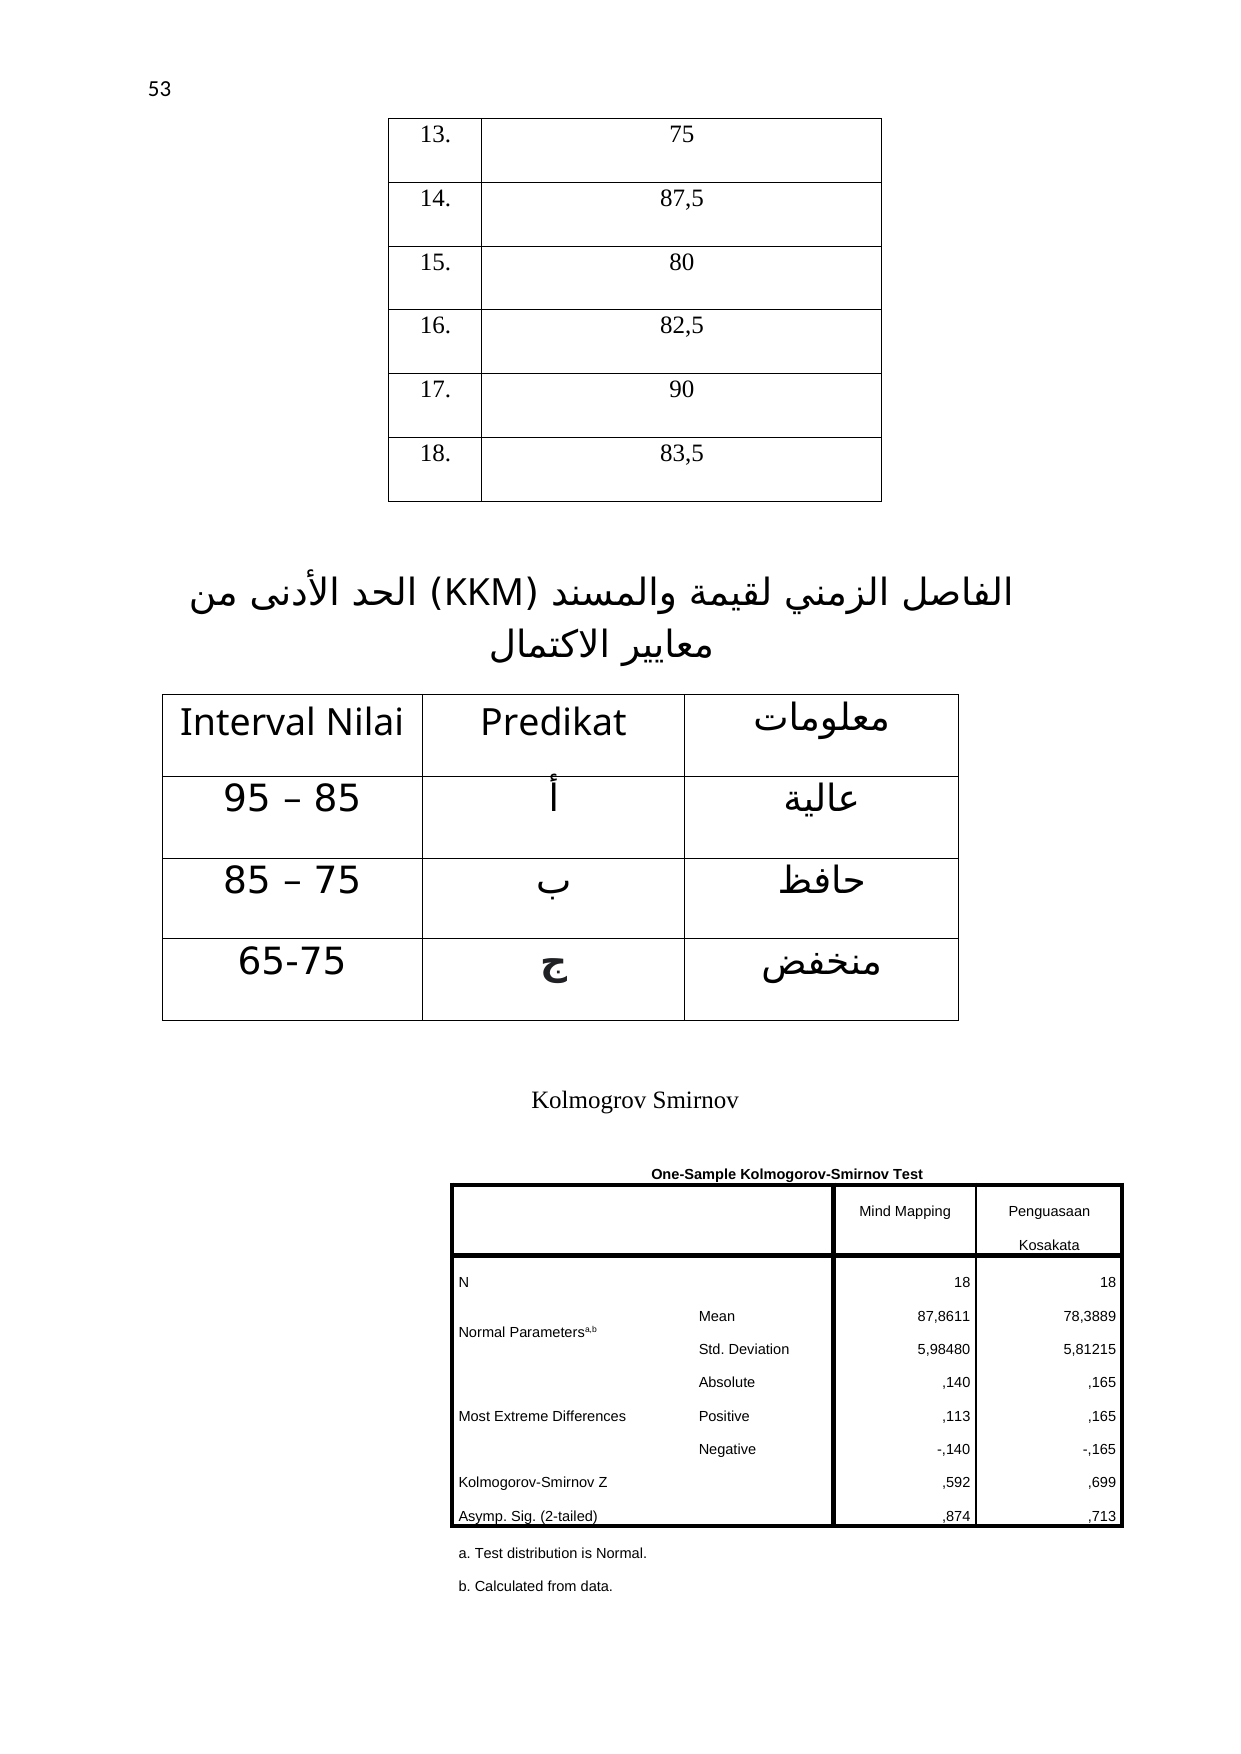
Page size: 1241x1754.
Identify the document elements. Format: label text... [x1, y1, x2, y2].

table_cell 65-75 [163, 939, 422, 1020]
table_cell 13. [389, 119, 481, 182]
table_header Predikat [423, 695, 684, 776]
table_cell Negative [692, 1424, 831, 1457]
list Kolmogrov Smirnov [147, 1085, 1122, 1114]
table_cell 16. [389, 310, 481, 373]
table_cell ,140 [836, 1358, 975, 1391]
table_cell 15. [389, 247, 481, 309]
table_cell ,713 [977, 1491, 1120, 1524]
table_cell 87,8611 [836, 1291, 975, 1324]
table_cell ب [423, 859, 684, 938]
table_cell a. Test distribution is Normal. [452, 1528, 1122, 1562]
table_cell ,874 [836, 1491, 975, 1524]
table_cell 90 [482, 374, 881, 437]
table_cell Penguasaan Kosakata [977, 1187, 1120, 1253]
table_header Interval Nilai [163, 695, 422, 776]
table_cell Absolute [692, 1358, 831, 1391]
table_cell ,113 [836, 1391, 975, 1424]
table_cell ,699 [977, 1458, 1120, 1491]
table_cell 18 [836, 1258, 975, 1291]
table_cell 75 [482, 119, 881, 182]
table_cell b. Calculated from data. [452, 1562, 1122, 1595]
table_cell 14. [389, 183, 481, 246]
table_cell 75 – 85 [163, 859, 422, 938]
table_cell 82,5 [482, 310, 881, 373]
table_cell N [454, 1258, 831, 1291]
table_cell عالية [685, 777, 958, 858]
table_cell 18 [977, 1258, 1120, 1291]
table_header One-Sample Kolmogorov-Smirnov Test [452, 1149, 1122, 1182]
table_cell [454, 1187, 831, 1253]
table_cell منخفض [685, 939, 958, 1020]
table_cell 85 – 95 [163, 777, 422, 858]
table_cell ,165 [977, 1391, 1120, 1424]
table_cell 83,5 [482, 438, 881, 501]
table_cell Positive [692, 1391, 831, 1424]
table_cell Most Extreme Differences [454, 1358, 692, 1457]
table_cell ج [423, 939, 684, 1020]
table_cell -,140 [836, 1424, 975, 1457]
table_cell Normal Parametersa,b [454, 1291, 692, 1357]
table_cell 17. [389, 374, 481, 437]
table_cell 80 [482, 247, 881, 309]
table_cell -,165 [977, 1424, 1120, 1457]
table_cell Kolmogorov-Smirnov Z [454, 1458, 831, 1491]
table_cell 18. [389, 438, 481, 501]
list الفاصل الزمني لقيمة والمسند (KKM) الحد الأدنى من معايير الاكتمال [148, 566, 1055, 667]
table_cell 5,98480 [836, 1324, 975, 1357]
table_cell 5,81215 [977, 1324, 1120, 1357]
table_cell ,165 [977, 1358, 1120, 1391]
table_cell Std. Deviation [692, 1324, 831, 1357]
table_cell حافظ [685, 859, 958, 938]
table_cell Mean [692, 1291, 831, 1324]
table_header معلومات [685, 695, 958, 776]
table_cell Asymp. Sig. (2-tailed) [454, 1491, 831, 1524]
table_cell أ [423, 777, 684, 858]
table_cell ,592 [836, 1458, 975, 1491]
table_cell 78,3889 [977, 1291, 1120, 1324]
table_cell 87,5 [482, 183, 881, 246]
table_cell Mind Mapping [836, 1187, 975, 1253]
